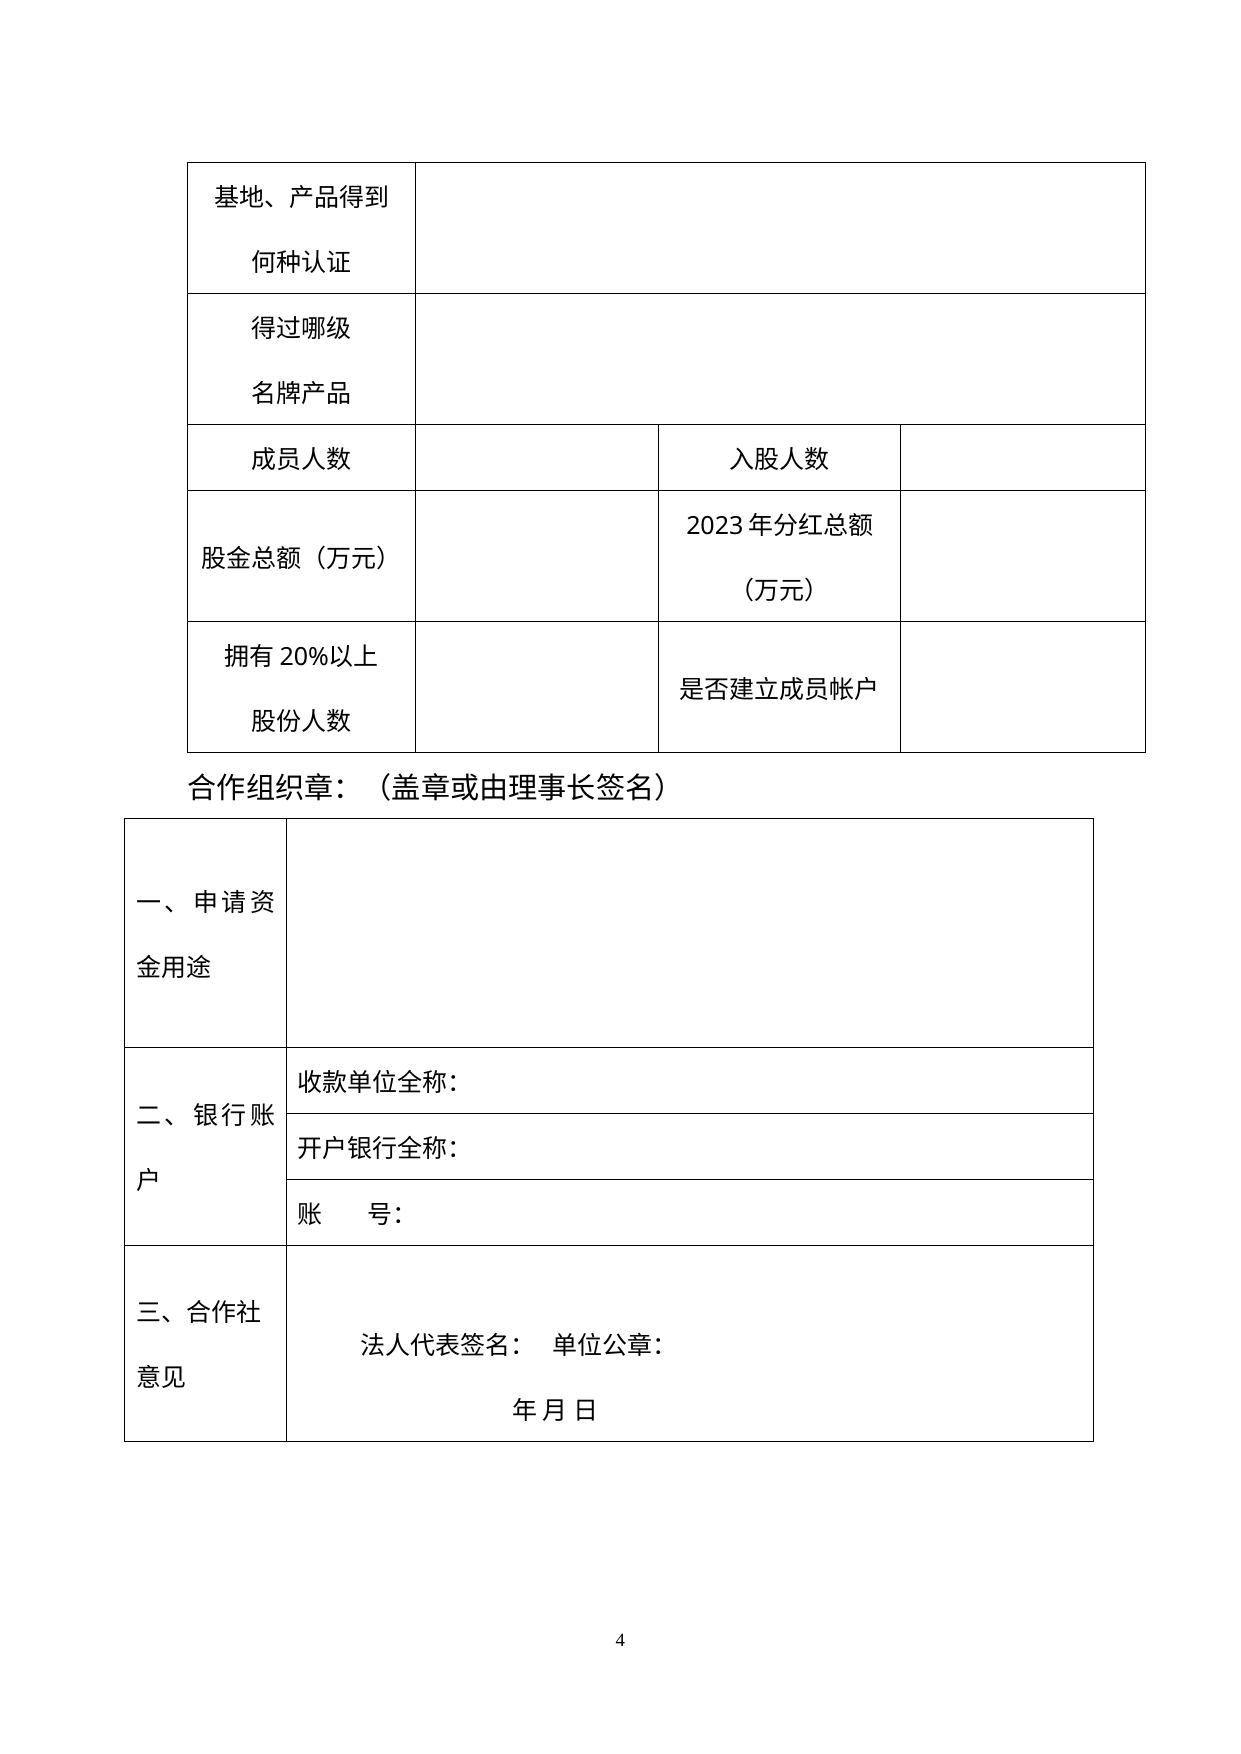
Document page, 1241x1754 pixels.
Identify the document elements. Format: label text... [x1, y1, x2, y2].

table_cell 入股人数 [659, 425, 900, 490]
table_cell 账 号： [287, 1180, 1093, 1245]
table_cell 拥有20%以上 股份人数 [188, 622, 415, 752]
table_cell 是否建立成员帐户 [659, 622, 900, 752]
table_header [287, 819, 1093, 1047]
table_cell [416, 294, 1145, 424]
table_cell 收款单位全称： [287, 1048, 1093, 1113]
table_header 一、申请资金用途 [125, 819, 286, 1047]
table_cell [901, 622, 1145, 752]
table_cell 股金总额（万元） [188, 491, 415, 621]
text 合作组织章：（盖章或由理事长签名） [187, 753, 1053, 818]
table_cell 基地、产品得到 何种认证 [188, 163, 415, 293]
table_cell 成员人数 [188, 425, 415, 490]
table_cell 得过哪级 名牌产品 [188, 294, 415, 424]
table_cell [901, 491, 1145, 621]
table_cell [416, 491, 658, 621]
table_cell 二、银行账户 [125, 1048, 286, 1245]
table_cell [901, 425, 1145, 490]
table_cell 三、合作社 意见 [125, 1246, 286, 1441]
table_cell [416, 425, 658, 490]
table_cell 开户银行全称： [287, 1114, 1093, 1179]
table_cell 2023年分红总额 （万元） [659, 491, 900, 621]
table_cell 法人代表签名： 单位公章： 年 月 日 [287, 1246, 1093, 1441]
table_cell [416, 622, 658, 752]
table_cell [416, 163, 1145, 293]
